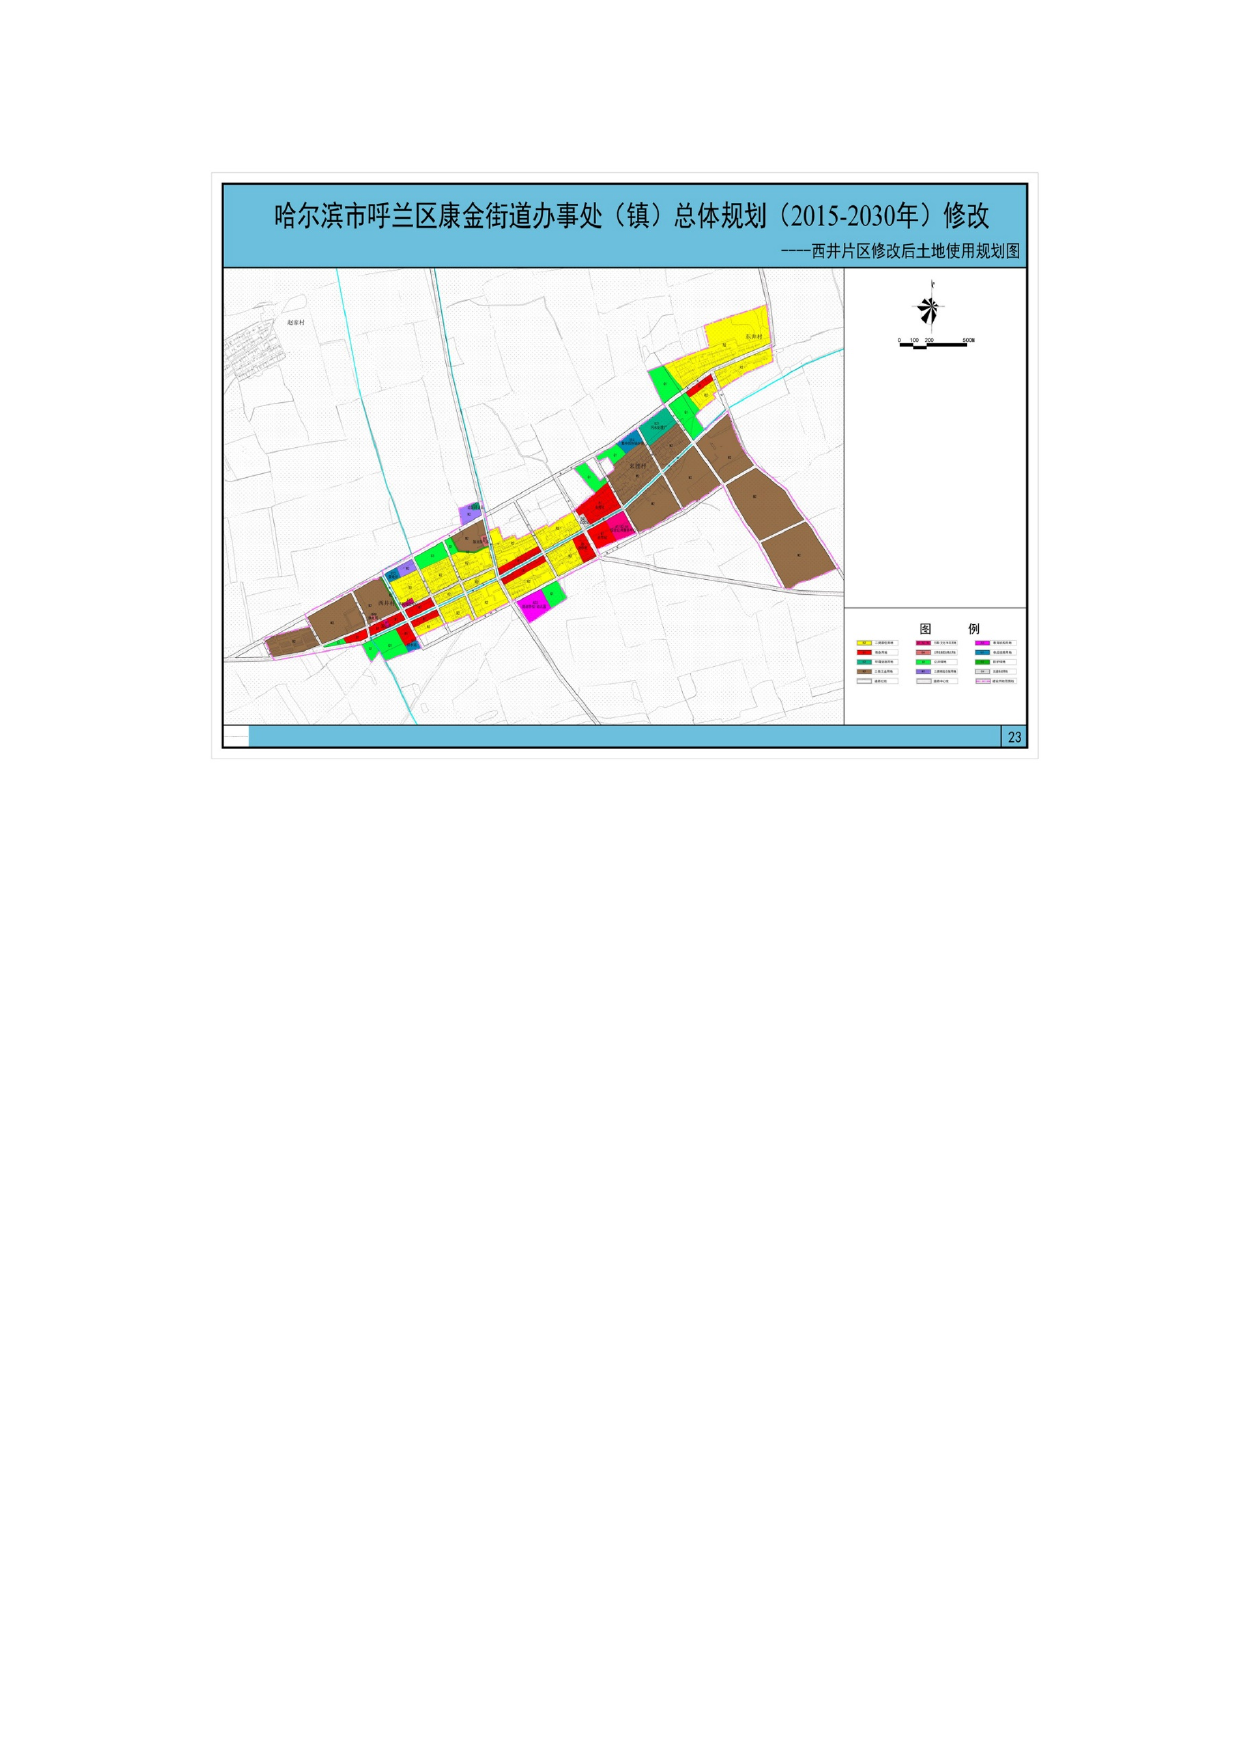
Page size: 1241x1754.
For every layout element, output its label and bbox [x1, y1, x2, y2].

picture [187, 162, 1053, 771]
